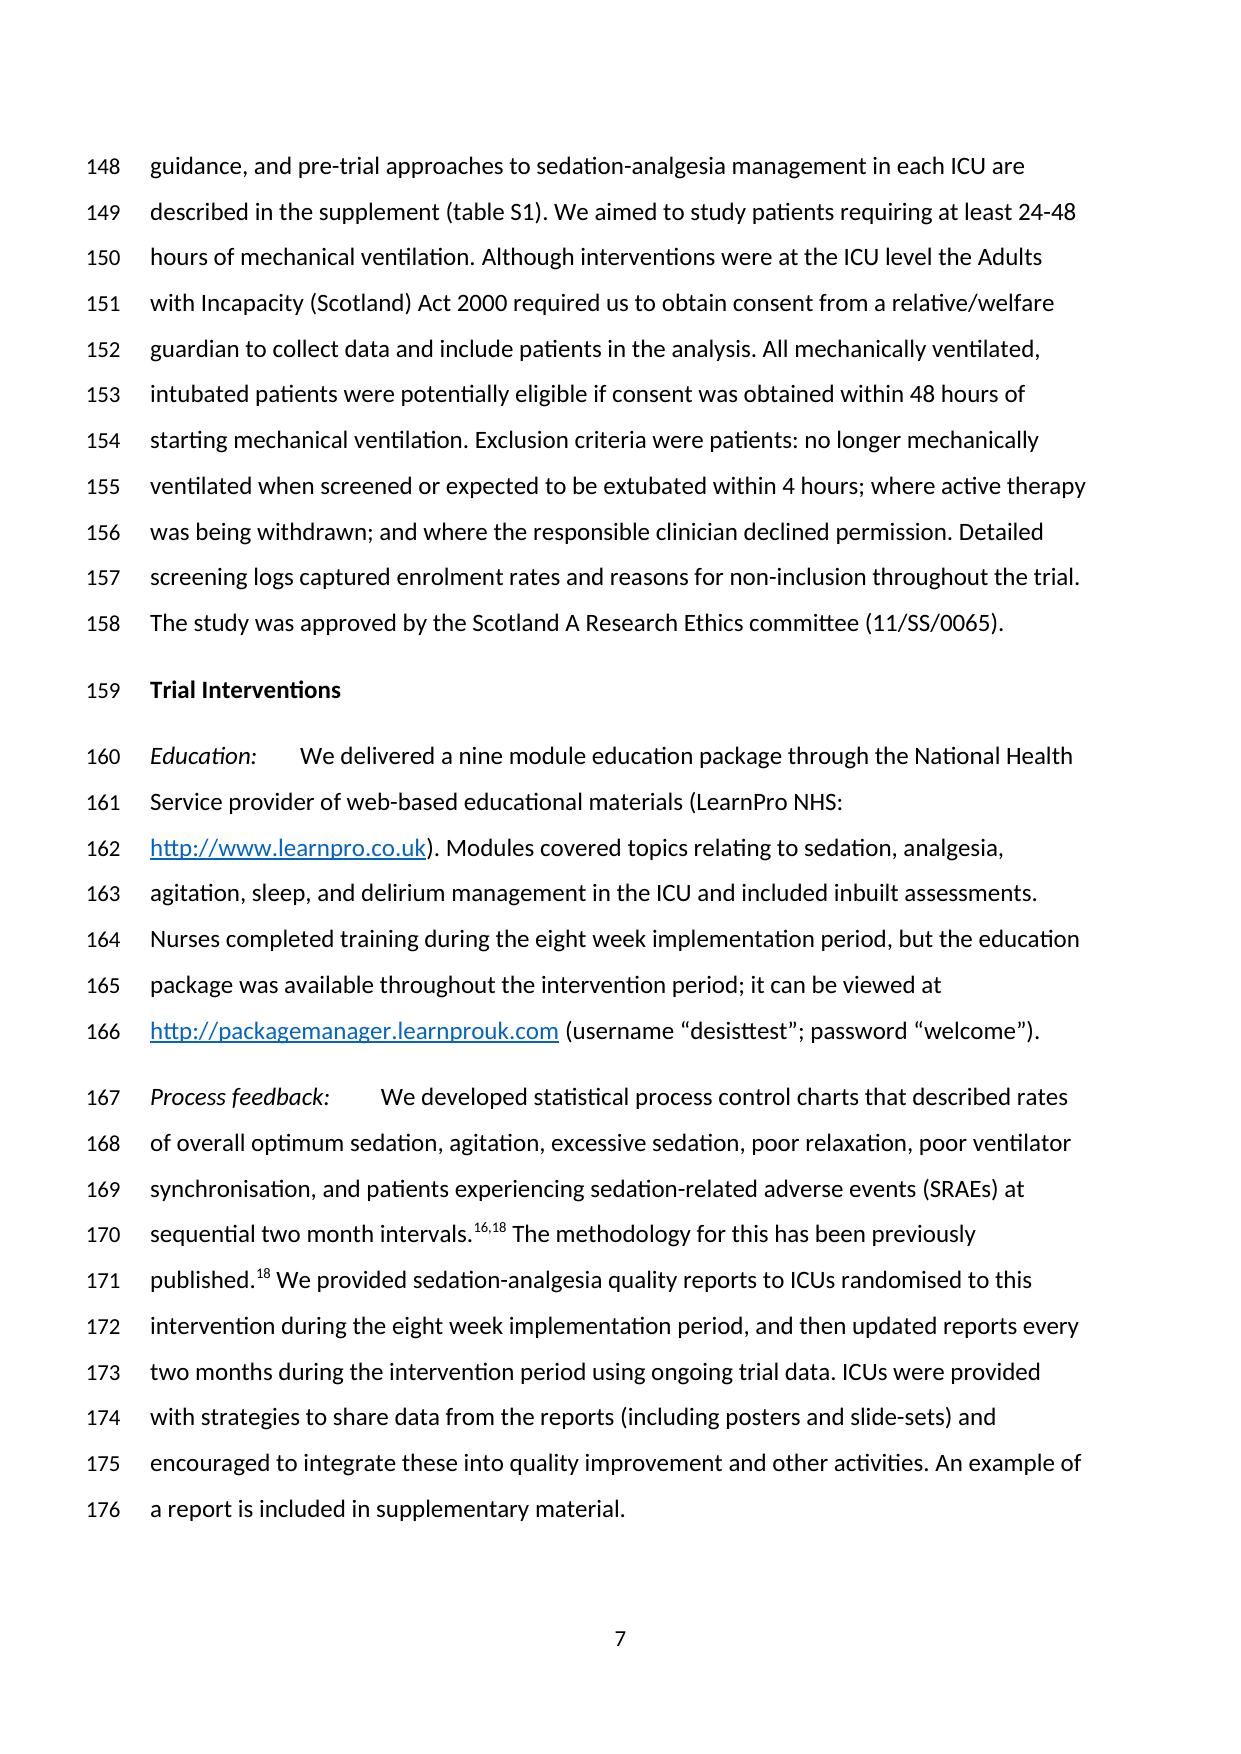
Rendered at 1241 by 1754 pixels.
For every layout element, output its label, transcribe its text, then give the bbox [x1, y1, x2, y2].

text Trial Interventions [150, 674, 1090, 704]
text Process feedback: We developed statistical process control charts that described rates of overall optimum sedation, agitation, excessive sedation, poor relaxation, poor ventilator synchronisation, and patients experiencing sedation-related adverse events (SRAEs) at sequential two month intervals.16,18 The methodology for this has been previously published.18 We provided sedation-analgesia quality reports to ICUs randomised to this intervention during the eight week implementation period, and then updated reports every two months during the intervention period using ongoing trial data. ICUs were provided with strategies to share data from the reports (including posters and slide-sets) and encouraged to integrate these into quality improvement and other activities. An example of a report is included in supplementary material. [150, 1081, 1090, 1523]
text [150, 150, 1090, 638]
text Education: We delivered a nine module education package through the National Health Service provider of web-based educational materials (LearnPro NHS: http://www.learnpro.co.uk). Modules covered topics relating to sedation, analgesia, agitation, sleep, and delirium management in the ICU and included inbuilt assessments. Nurses completed training during the eight week implementation period, but the education package was available throughout the intervention period; it can be viewed at http://packagemanager.learnprouk.com (username “desisttest”; password “welcome”). [150, 740, 1090, 1045]
